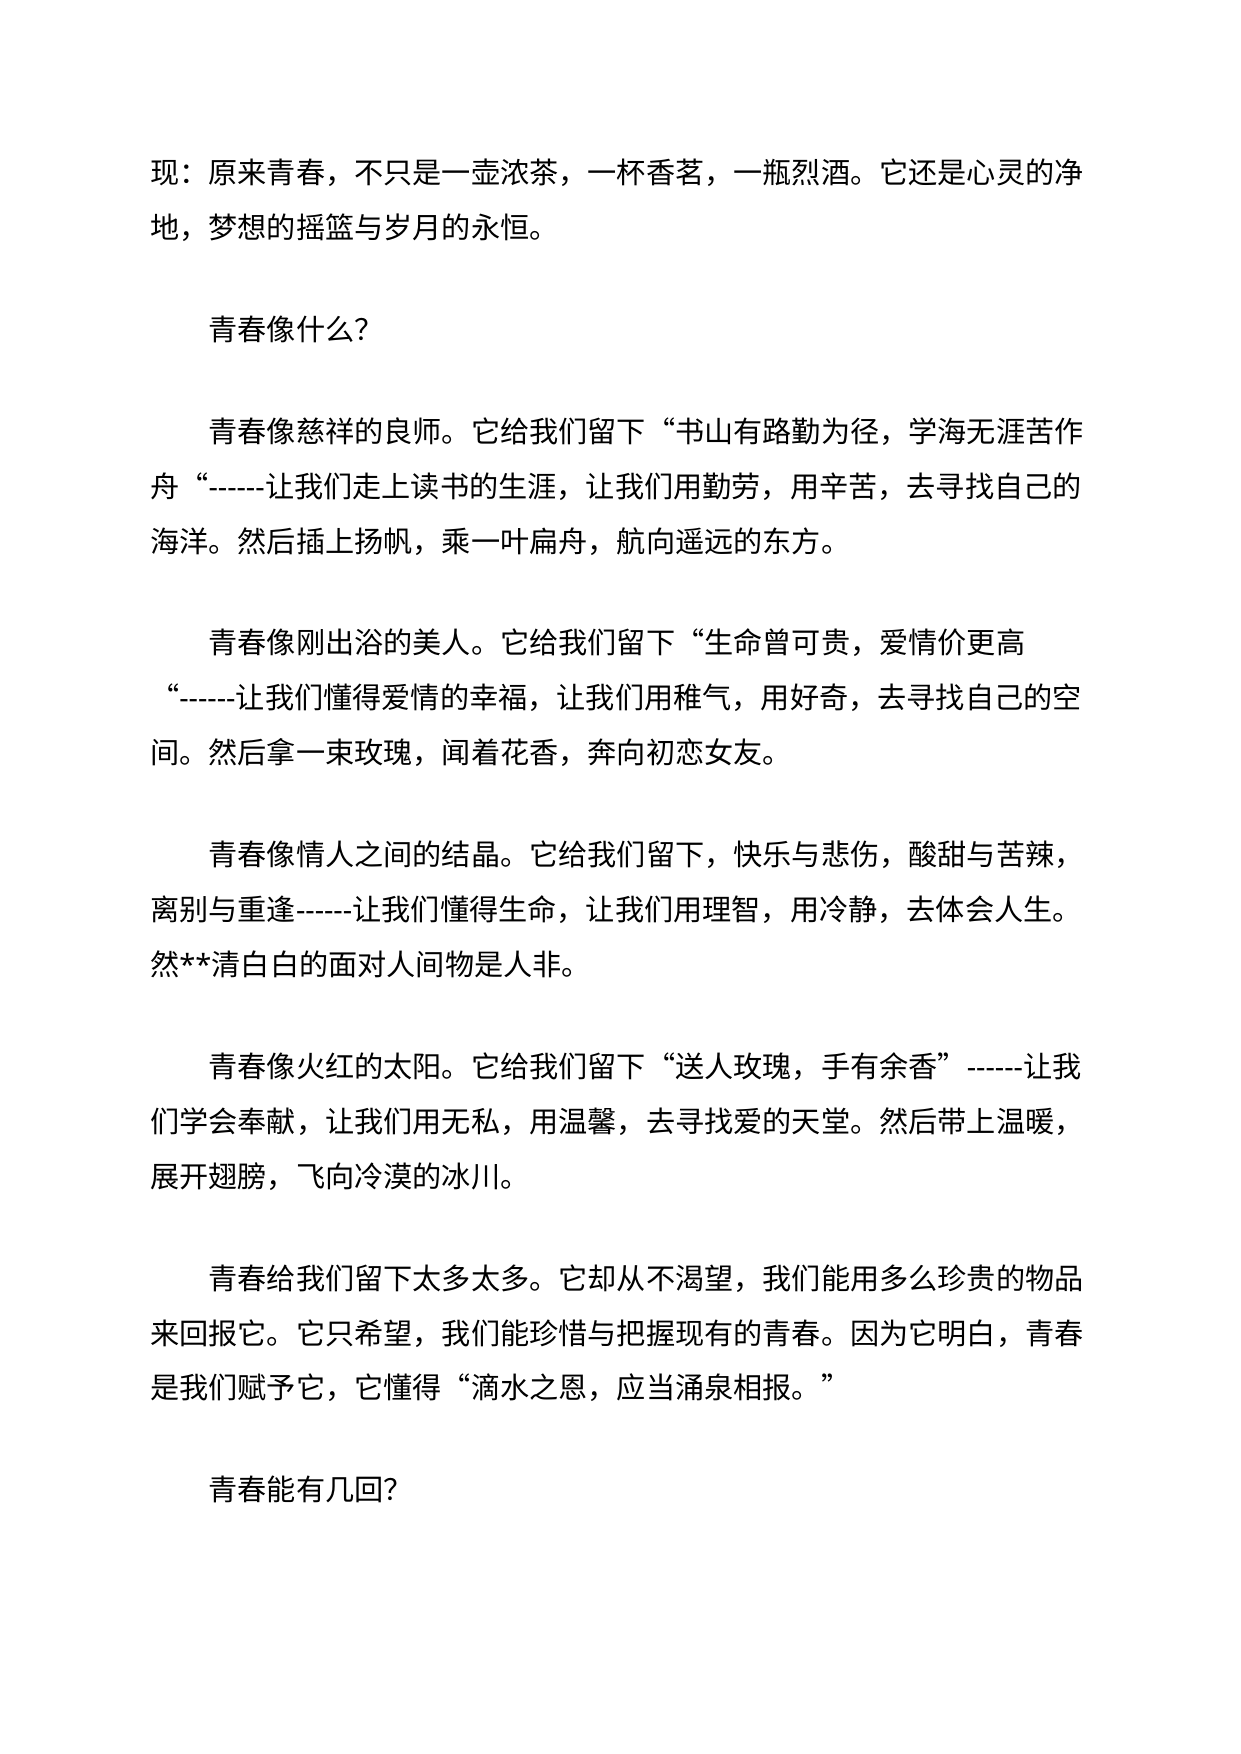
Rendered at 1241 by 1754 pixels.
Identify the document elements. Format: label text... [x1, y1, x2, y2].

text 青春像情人之间的结晶。它给我们留下，快乐与悲伤，酸甜与苦辣，离别与重逢------让我们懂得生命，让我们用理智，用冷静，去体会人生。然**清白白的面对人间物是人非。 [150, 832, 1090, 984]
text 青春能有几回？ [150, 1467, 1090, 1509]
text 青春给我们留下太多太多。它却从不渴望，我们能用多么珍贵的物品来回报它。它只希望，我们能珍惜与把握现有的青春。因为它明白，青春是我们赋予它，它懂得“滴水之恩，应当涌泉相报。” [150, 1255, 1090, 1407]
text 青春像火红的太阳。它给我们留下“送人玫瑰，手有余香”------让我们学会奉献，让我们用无私，用温馨，去寻找爱的天堂。然后带上温暖，展开翅膀，飞向冷漠的冰川。 [150, 1044, 1090, 1196]
text 青春像慈祥的良师。它给我们留下“书山有路勤为径，学海无涯苦作舟“------让我们走上读书的生涯，让我们用勤劳，用辛苦，去寻找自己的海洋。然后插上扬帆，乘一叶扁舟，航向遥远的东方。 [150, 408, 1090, 561]
text 青春像刚出浴的美人。它给我们留下“生命曾可贵，爱情价更高“------让我们懂得爱情的幸福，让我们用稚气，用好奇，去寻找自己的空间。然后拿一束玫瑰，闻着花香，奔向初恋女友。 [150, 620, 1090, 772]
text 青春像什么？ [150, 307, 1090, 349]
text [150, 150, 1090, 247]
